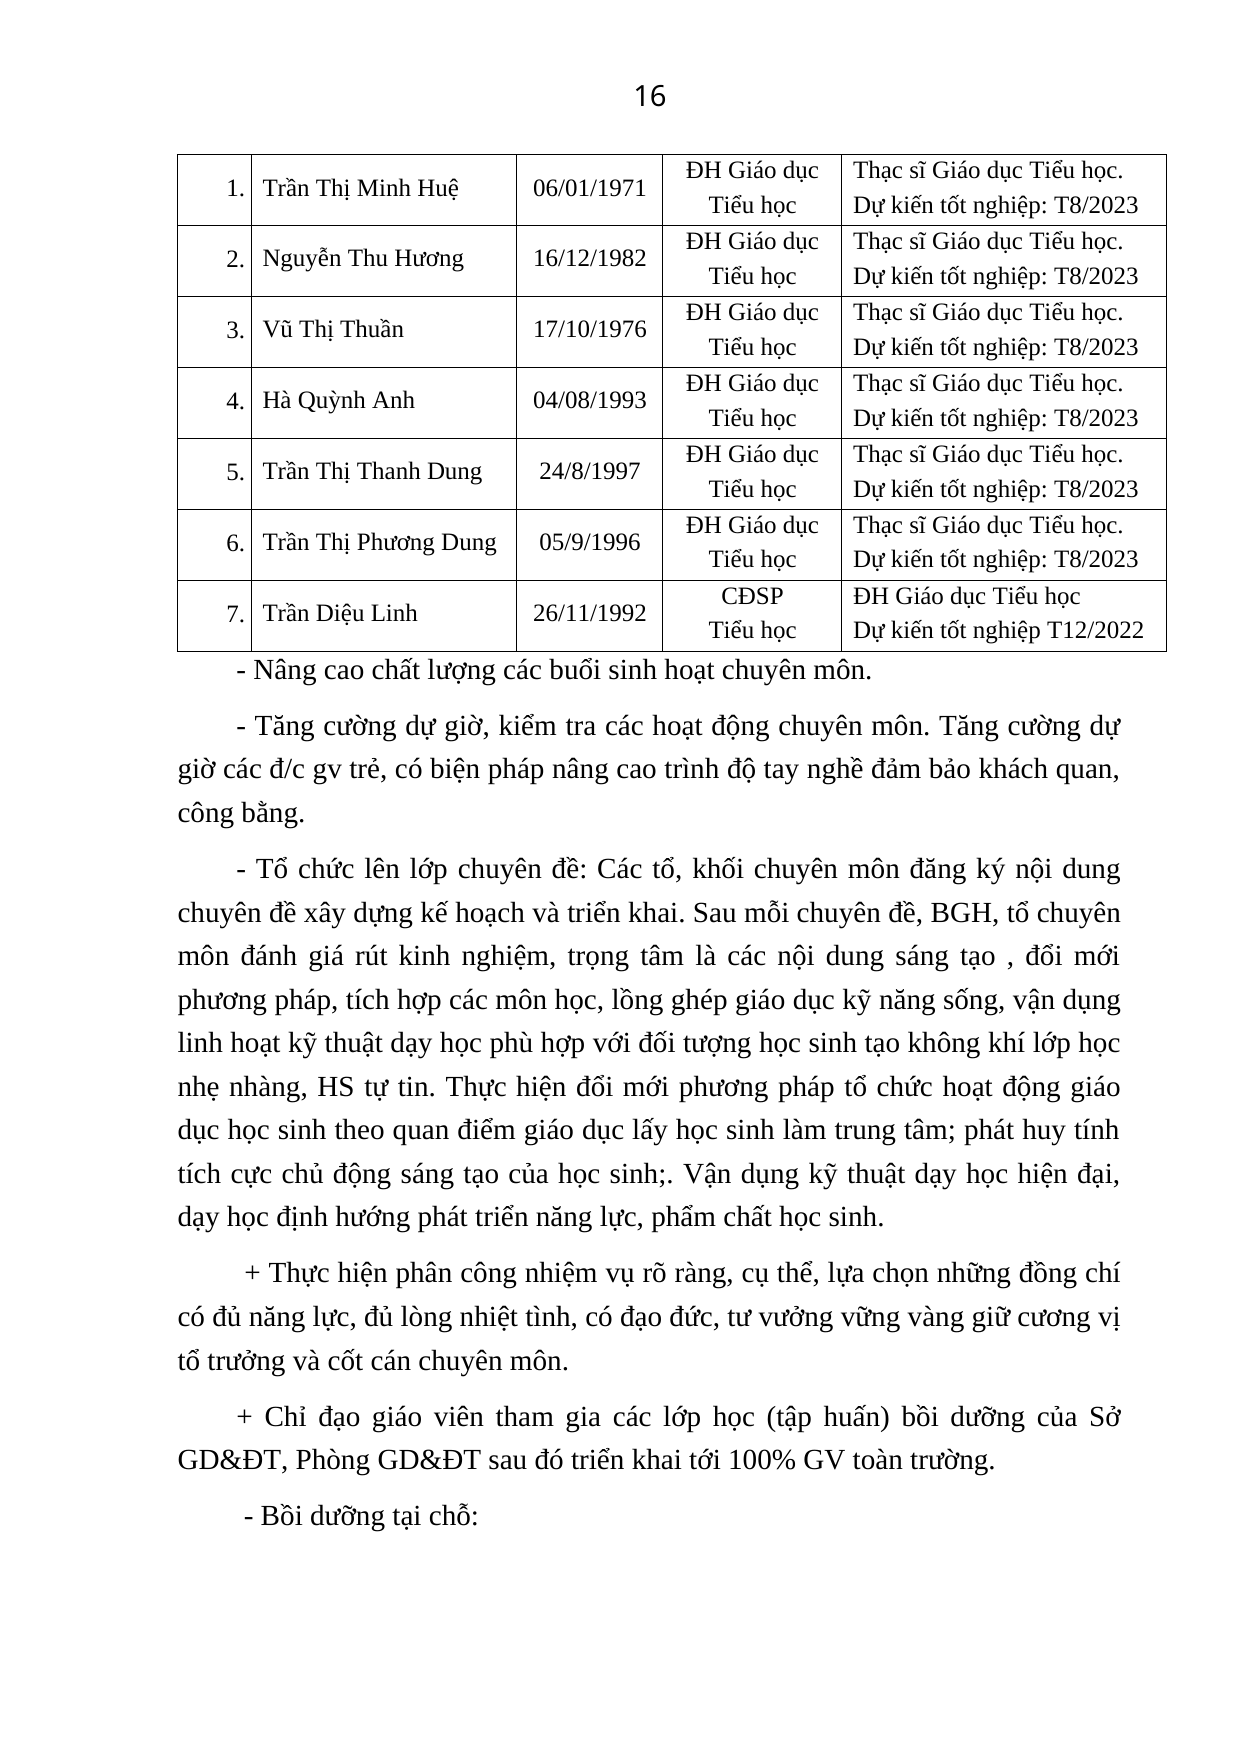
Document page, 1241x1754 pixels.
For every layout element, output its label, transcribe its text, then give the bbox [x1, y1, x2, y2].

table_cell 05/9/1996 [517, 510, 662, 580]
table_cell Thạc sĩ Giáo dục Tiểu học. Dự kiến tốt nghiệp: T8/2023 [842, 439, 1166, 509]
table_cell ĐH Giáo dục Tiểu học [663, 155, 841, 225]
table_cell Vũ Thị Thuần [252, 297, 516, 367]
table_cell [178, 155, 251, 225]
table_cell Thạc sĩ Giáo dục Tiểu học. Dự kiến tốt nghiệp: T8/2023 [842, 226, 1166, 296]
table_cell 26/11/1992 [517, 581, 662, 651]
table_cell [178, 510, 251, 580]
table_cell [178, 439, 251, 509]
table_cell [178, 226, 251, 296]
table_cell ĐH Giáo dục Tiểu học [663, 439, 841, 509]
table_cell Thạc sĩ Giáo dục Tiểu học. Dự kiến tốt nghiệp: T8/2023 [842, 510, 1166, 580]
table_cell 06/01/1971 [517, 155, 662, 225]
table_cell 04/08/1993 [517, 368, 662, 438]
table_cell 24/8/1997 [517, 439, 662, 509]
table_cell Thạc sĩ Giáo dục Tiểu học. Dự kiến tốt nghiệp: T8/2023 [842, 297, 1166, 367]
table_cell [178, 297, 251, 367]
text - Tổ chức lên lớp chuyên đề: Các tổ, khối chuyên môn đăng ký nội dung chuyên đề xây dựng kế hoạch và triển khai. Sau mỗi chuyên đề, BGH, tổ chuyên môn đánh giá rút kinh nghiệm, trọng tâm là các nội dung sáng tạo , đổi mới phương pháp, tích hợp các môn học, lồng ghép giáo dục kỹ năng sống, vận dụng linh hoạt kỹ thuật dạy học phù hợp với đối tượng học sinh tạo không khí lớp học nhẹ nhàng, HS tự tin. Thực hiện đổi mới phương pháp tổ chức hoạt động giáo dục học sinh theo quan điểm giáo dục lấy học sinh làm trung tâm; phát huy tính tích cực chủ động sáng tạo của học sinh;. Vận dụng kỹ thuật dạy học hiện đại, dạy học định hướng phát triển năng lực, phẩm chất học sinh. [177, 851, 1122, 1233]
table_cell Nguyễn Thu Hương [252, 226, 516, 296]
text + Chỉ đạo giáo viên tham gia các lớp học (tập huấn) bồi dưỡng của Sở GD&ĐT, Phòng GD&ĐT sau đó triển khai tới 100% GV toàn trường. [177, 1399, 1122, 1476]
table_cell ĐH Giáo dục Tiểu học [663, 368, 841, 438]
table_cell ĐH Giáo dục Tiểu học Dự kiến tốt nghiệp T12/2022 [842, 581, 1166, 651]
table_cell Hà Quỳnh Anh [252, 368, 516, 438]
text - Nâng cao chất lượng các buổi sinh hoạt chuyên môn. [177, 652, 1122, 686]
table_cell Thạc sĩ Giáo dục Tiểu học. Dự kiến tốt nghiệp: T8/2023 [842, 368, 1166, 438]
table_cell Trần Thị Minh Huệ [252, 155, 516, 225]
text - Bồi dưỡng tại chỗ: [177, 1498, 1122, 1532]
table_cell ĐH Giáo dục Tiểu học [663, 510, 841, 580]
table_cell ĐH Giáo dục Tiểu học [663, 226, 841, 296]
text - Tăng cường dự giờ, kiểm tra các hoạt động chuyên môn. Tăng cường dự giờ các đ/c gv trẻ, có biện pháp nâng cao trình độ tay nghề đảm bảo khách quan, công bằng. [177, 708, 1122, 829]
table_cell Thạc sĩ Giáo dục Tiểu học. Dự kiến tốt nghiệp: T8/2023 [842, 155, 1166, 225]
table_cell [178, 581, 251, 651]
table_cell CĐSP Tiểu học [663, 581, 841, 651]
table_cell 16/12/1982 [517, 226, 662, 296]
table_cell 17/10/1976 [517, 297, 662, 367]
table_cell Trần Diệu Linh [252, 581, 516, 651]
table_cell Trần Thị Phương Dung [252, 510, 516, 580]
table_cell [178, 368, 251, 438]
text + Thực hiện phân công nhiệm vụ rõ ràng, cụ thể, lựa chọn những đồng chí có đủ năng lực, đủ lòng nhiệt tình, có đạo đức, tư vưởng vững vàng giữ cương vị tổ trưởng và cốt cán chuyên môn. [177, 1256, 1122, 1376]
table_cell Trần Thị Thanh Dung [252, 439, 516, 509]
table_cell ĐH Giáo dục Tiểu học [663, 297, 841, 367]
